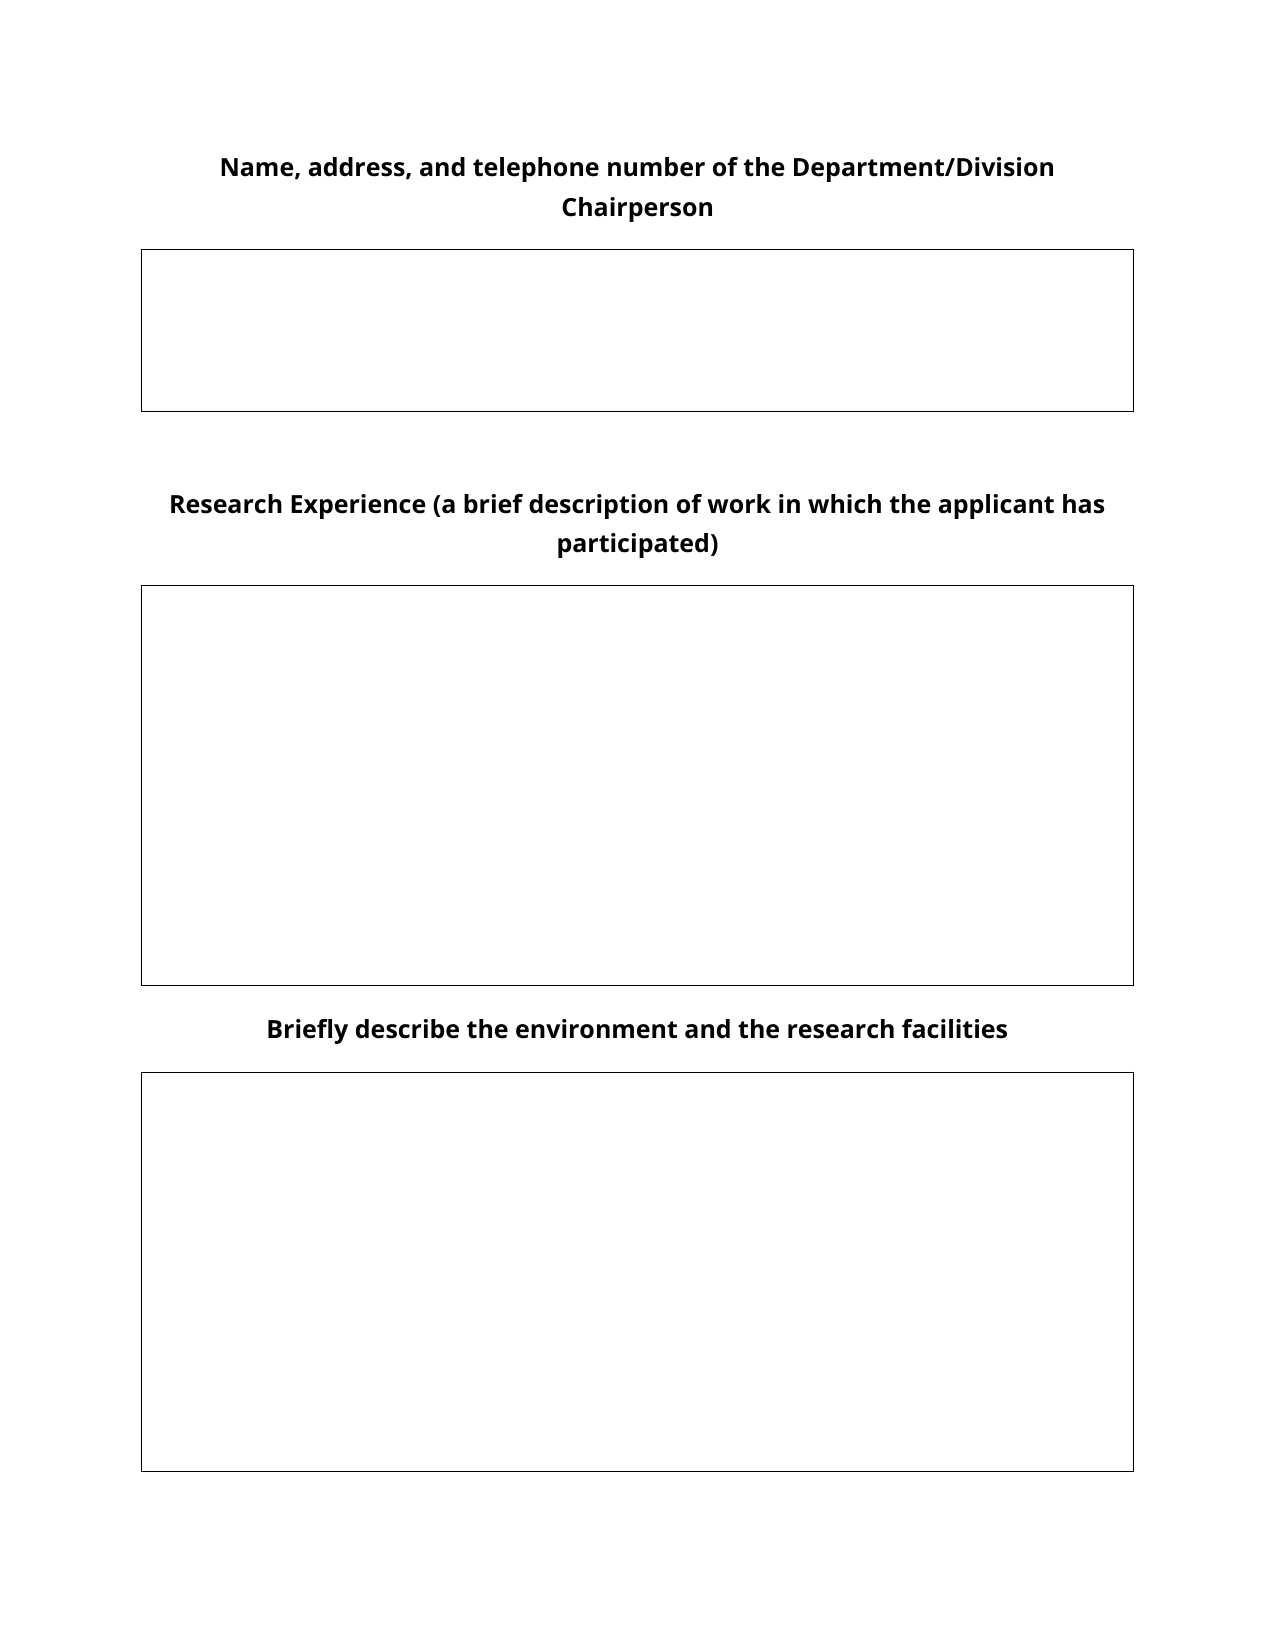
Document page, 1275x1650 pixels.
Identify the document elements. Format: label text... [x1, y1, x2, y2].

text Briefly describe the environment and the research facilities [150, 1012, 1125, 1046]
text Research Experience (a brief description of work in which the applicant has participated) [150, 486, 1125, 559]
text Name, address, and telephone number of the Department/Division Chairperson [150, 150, 1125, 223]
